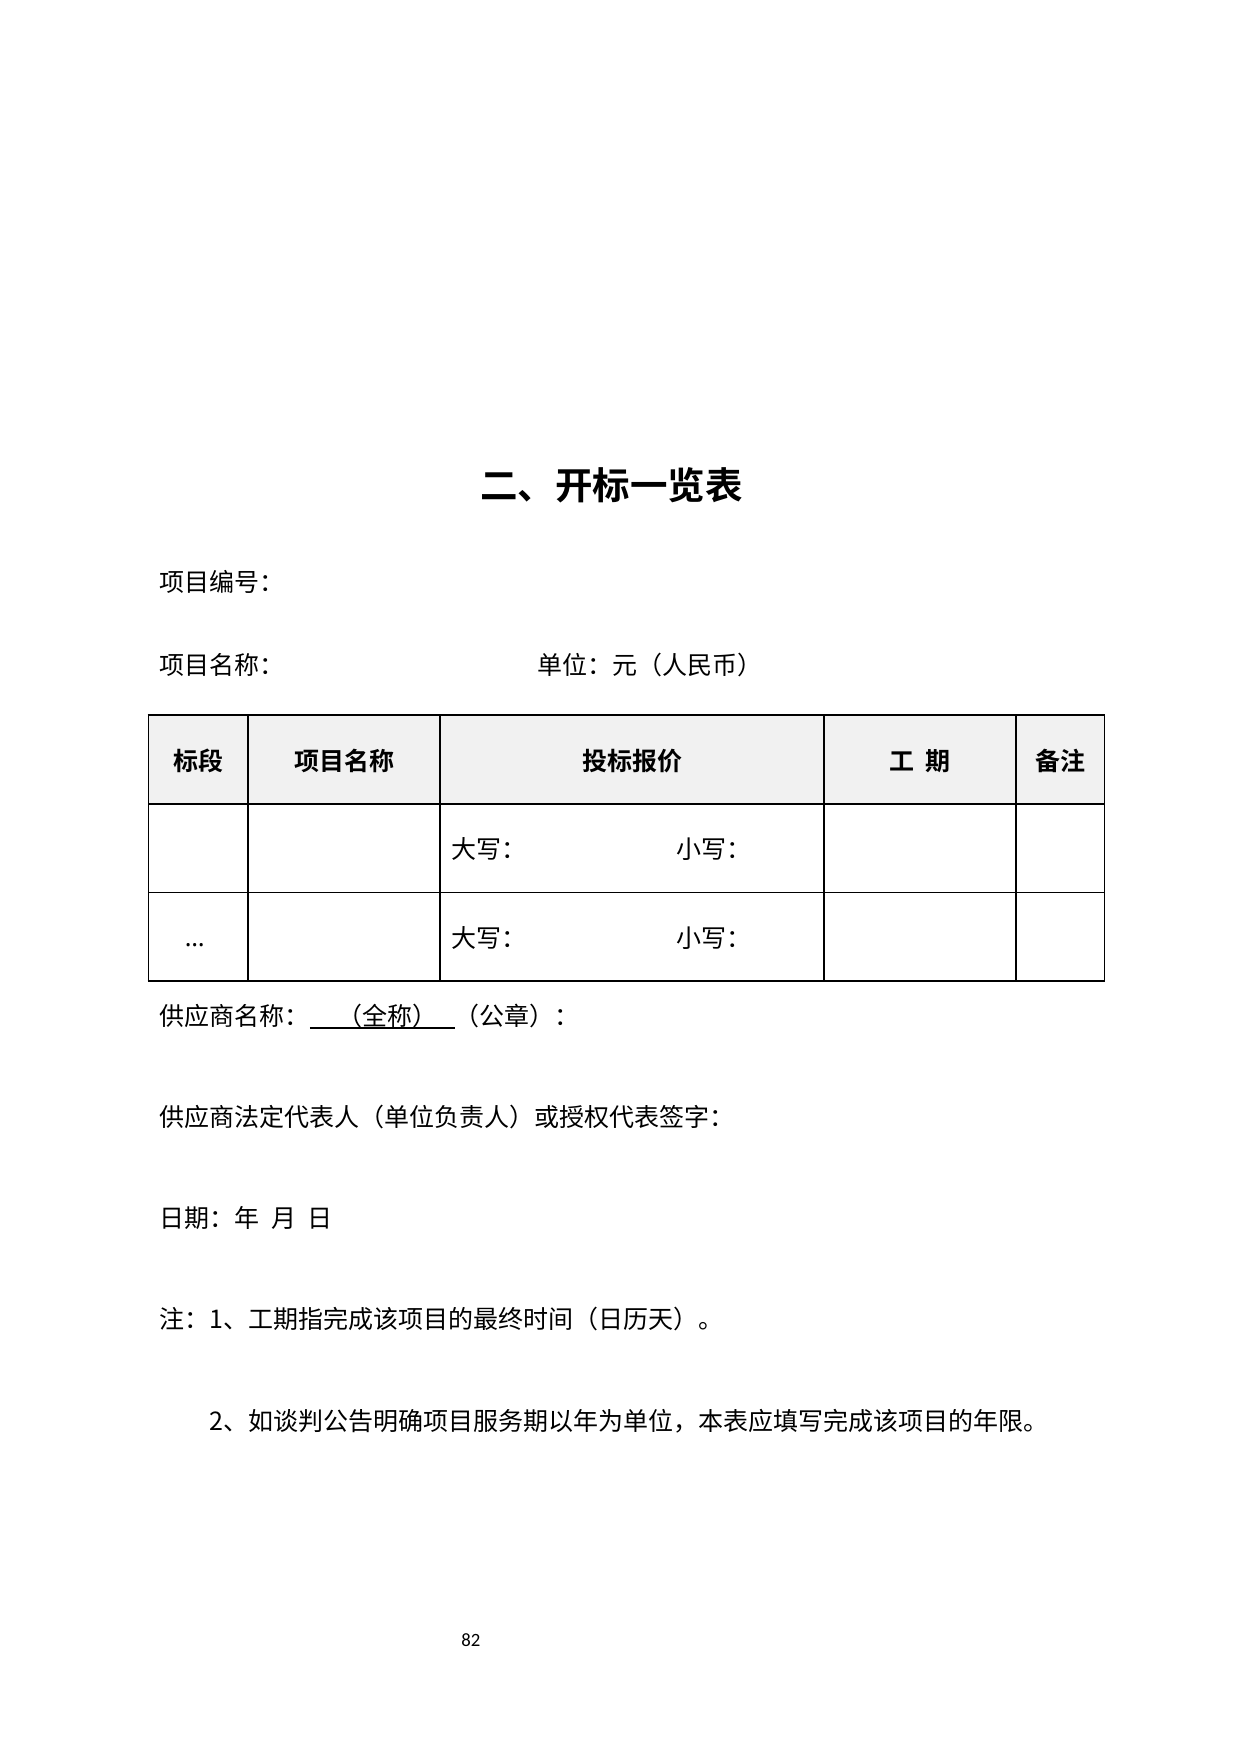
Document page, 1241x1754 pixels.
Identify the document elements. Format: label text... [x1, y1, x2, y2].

table_header 项目名称 [249, 716, 439, 803]
text 供应商法定代表人（单位负责人）或授权代表签字： [159, 1083, 1063, 1148]
table_cell [249, 893, 439, 980]
text 供应商名称： （全称） （公章）： [159, 982, 1063, 1047]
text 项目编号： [159, 548, 1063, 613]
table_header 备注 [1017, 716, 1104, 803]
text 日期：年 月 日 [159, 1184, 1063, 1249]
table_header 标段 [149, 716, 247, 803]
text 二、开标一览表 [159, 451, 1063, 516]
table_cell [825, 893, 1015, 980]
table_cell [1017, 805, 1104, 892]
text 2、如谈判公告明确项目服务期以年为单位，本表应填写完成该项目的年限。 [159, 1387, 1063, 1452]
table_cell [249, 805, 439, 892]
table_cell [825, 805, 1015, 892]
text 注：1、工期指完成该项目的最终时间（日历天）。 [159, 1286, 1063, 1351]
table_cell [1017, 893, 1104, 980]
table_header 工 期 [825, 716, 1015, 803]
table_cell … [149, 893, 247, 980]
table_cell 大写： 小写： [441, 805, 823, 892]
table_header 投标报价 [441, 716, 823, 803]
text 项目名称： 单位：元（人民币） [159, 631, 1063, 696]
table_cell 大写： 小写： [441, 893, 823, 980]
table_cell [149, 805, 247, 892]
